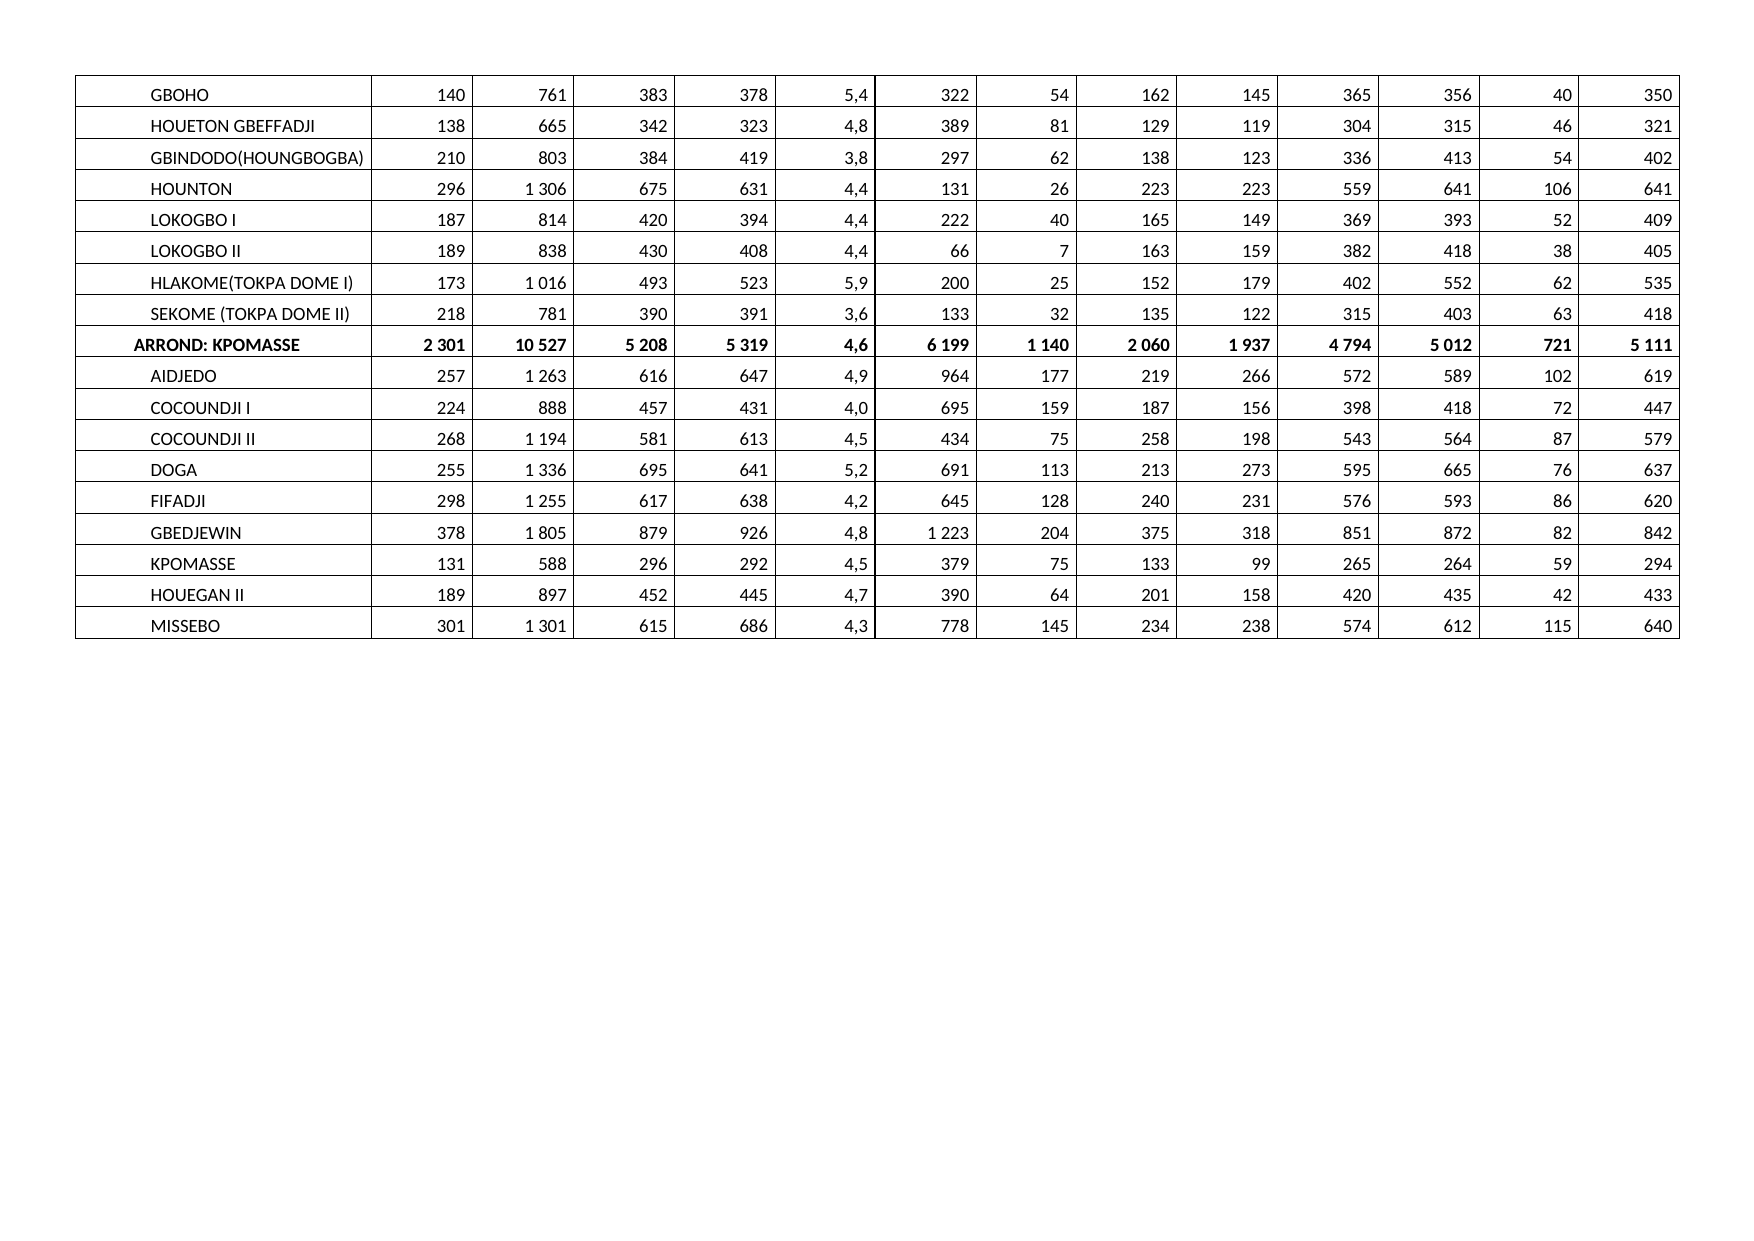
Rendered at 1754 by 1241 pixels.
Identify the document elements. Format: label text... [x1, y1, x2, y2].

table_cell COCOUNDJI I [76, 389, 371, 419]
table_cell 595 [1278, 451, 1378, 481]
table_cell 10 527 [473, 326, 573, 356]
table_cell 86 [1480, 482, 1578, 512]
table_cell 1 016 [473, 264, 573, 294]
table_cell LOKOGBO II [76, 232, 371, 262]
table_cell 200 [876, 264, 976, 294]
table_cell 645 [876, 482, 976, 512]
table_cell 187 [372, 201, 472, 231]
table_cell 342 [574, 107, 674, 137]
table_cell 238 [1177, 607, 1277, 637]
table_cell 189 [372, 576, 472, 606]
table_cell 4,6 [776, 326, 874, 356]
table_cell 4,4 [776, 232, 874, 262]
table_cell 296 [574, 545, 674, 575]
table_cell 268 [372, 420, 472, 450]
table_cell 315 [1278, 295, 1378, 325]
table_cell 641 [1579, 170, 1679, 200]
table_cell 131 [372, 545, 472, 575]
table_cell 369 [1278, 201, 1378, 231]
table_cell 617 [574, 482, 674, 512]
table_cell 390 [876, 576, 976, 606]
table_cell 4,4 [776, 170, 874, 200]
table_cell 315 [1379, 107, 1479, 137]
table_cell 383 [574, 76, 674, 106]
table_cell 5 208 [574, 326, 674, 356]
table_cell 42 [1480, 576, 1578, 606]
table_cell AIDJEDO [76, 357, 371, 387]
table_cell 434 [876, 420, 976, 450]
table_cell 394 [675, 201, 775, 231]
table_cell 413 [1379, 139, 1479, 169]
table_cell 926 [675, 514, 775, 544]
table_cell 72 [1480, 389, 1578, 419]
table_cell 4,8 [776, 514, 874, 544]
table_cell 665 [1379, 451, 1479, 481]
table_cell 102 [1480, 357, 1578, 387]
table_cell 240 [1077, 482, 1176, 512]
table_cell 99 [1177, 545, 1277, 575]
table_cell 133 [876, 295, 976, 325]
table_cell ARROND: KPOMASSE [76, 326, 371, 356]
table_cell HOUEGAN II [76, 576, 371, 606]
table_cell 3,6 [776, 295, 874, 325]
table_cell 638 [675, 482, 775, 512]
table_cell 879 [574, 514, 674, 544]
table_cell GBINDODO(HOUNGBOGBA) [76, 139, 371, 169]
table_cell 408 [675, 232, 775, 262]
table_cell 574 [1278, 607, 1378, 637]
table_cell 122 [1177, 295, 1277, 325]
table_cell 559 [1278, 170, 1378, 200]
table_cell 113 [977, 451, 1076, 481]
table_cell 964 [876, 357, 976, 387]
table_cell 647 [675, 357, 775, 387]
table_cell 457 [574, 389, 674, 419]
table_cell 152 [1077, 264, 1176, 294]
table_cell 218 [372, 295, 472, 325]
table_cell 695 [574, 451, 674, 481]
table_cell LOKOGBO I [76, 201, 371, 231]
table_cell 814 [473, 201, 573, 231]
table_cell 59 [1480, 545, 1578, 575]
table_cell 223 [1077, 170, 1176, 200]
table_cell 615 [574, 607, 674, 637]
table_cell 231 [1177, 482, 1277, 512]
table_cell 1 301 [473, 607, 573, 637]
table_cell HLAKOME(TOKPA DOME I) [76, 264, 371, 294]
table_cell 40 [1480, 76, 1578, 106]
table_cell 4,0 [776, 389, 874, 419]
table_cell 173 [372, 264, 472, 294]
table_cell 433 [1579, 576, 1679, 606]
table_cell 219 [1077, 357, 1176, 387]
table_cell 637 [1579, 451, 1679, 481]
table_cell 5 012 [1379, 326, 1479, 356]
table_cell 379 [876, 545, 976, 575]
table_cell 189 [372, 232, 472, 262]
table_cell 133 [1077, 545, 1176, 575]
table_cell 589 [1379, 357, 1479, 387]
table_cell 115 [1480, 607, 1578, 637]
table_cell 165 [1077, 201, 1176, 231]
table_cell 318 [1177, 514, 1277, 544]
table_cell 292 [675, 545, 775, 575]
table_cell 613 [675, 420, 775, 450]
table_cell 129 [1077, 107, 1176, 137]
table_cell FIFADJI [76, 482, 371, 512]
table_cell 131 [876, 170, 976, 200]
table_cell 778 [876, 607, 976, 637]
table_cell HOUNTON [76, 170, 371, 200]
table_cell 145 [1177, 76, 1277, 106]
table_cell 163 [1077, 232, 1176, 262]
table_cell 430 [574, 232, 674, 262]
table_cell 1 194 [473, 420, 573, 450]
table_cell 54 [977, 76, 1076, 106]
table_cell 54 [1480, 139, 1578, 169]
table_cell 418 [1379, 389, 1479, 419]
table_cell 123 [1177, 139, 1277, 169]
table_cell 301 [372, 607, 472, 637]
table_cell 187 [1077, 389, 1176, 419]
table_cell 405 [1579, 232, 1679, 262]
table_cell 4,3 [776, 607, 874, 637]
table_cell 1 937 [1177, 326, 1277, 356]
table_cell 322 [876, 76, 976, 106]
table_cell 81 [977, 107, 1076, 137]
table_cell 4,4 [776, 201, 874, 231]
table_cell 234 [1077, 607, 1176, 637]
table_cell 1 140 [977, 326, 1076, 356]
table_cell 119 [1177, 107, 1277, 137]
table_cell 87 [1480, 420, 1578, 450]
table_cell 5,2 [776, 451, 874, 481]
table_cell 576 [1278, 482, 1378, 512]
table_cell 40 [977, 201, 1076, 231]
table_cell 75 [977, 545, 1076, 575]
table_cell 5,9 [776, 264, 874, 294]
table_cell 321 [1579, 107, 1679, 137]
table_cell 158 [1177, 576, 1277, 606]
table_cell 6 199 [876, 326, 976, 356]
table_cell 640 [1579, 607, 1679, 637]
table_cell 393 [1379, 201, 1479, 231]
table_cell 761 [473, 76, 573, 106]
table_cell 391 [675, 295, 775, 325]
table_cell 418 [1579, 295, 1679, 325]
table_cell 140 [372, 76, 472, 106]
table_cell 452 [574, 576, 674, 606]
table_cell 631 [675, 170, 775, 200]
table_cell 686 [675, 607, 775, 637]
table_cell 210 [372, 139, 472, 169]
table_cell 435 [1379, 576, 1479, 606]
table_cell 198 [1177, 420, 1277, 450]
table_cell 356 [1379, 76, 1479, 106]
table_cell 213 [1077, 451, 1176, 481]
table_cell 552 [1379, 264, 1479, 294]
table_cell 564 [1379, 420, 1479, 450]
table_cell 32 [977, 295, 1076, 325]
table_cell MISSEBO [76, 607, 371, 637]
table_cell 447 [1579, 389, 1679, 419]
table_cell 264 [1379, 545, 1479, 575]
table_cell 297 [876, 139, 976, 169]
table_cell 106 [1480, 170, 1578, 200]
table_cell 258 [1077, 420, 1176, 450]
table_cell 265 [1278, 545, 1378, 575]
table_cell GBOHO [76, 76, 371, 106]
table_cell 1 263 [473, 357, 573, 387]
table_cell 695 [876, 389, 976, 419]
table_cell 691 [876, 451, 976, 481]
table_cell 5 319 [675, 326, 775, 356]
table_cell 842 [1579, 514, 1679, 544]
table_cell 384 [574, 139, 674, 169]
table_cell 64 [977, 576, 1076, 606]
table_cell 296 [372, 170, 472, 200]
table_cell 382 [1278, 232, 1378, 262]
table_cell 62 [1480, 264, 1578, 294]
table_cell 149 [1177, 201, 1277, 231]
table_cell 350 [1579, 76, 1679, 106]
table_cell 201 [1077, 576, 1176, 606]
table_cell DOGA [76, 451, 371, 481]
table_cell 52 [1480, 201, 1578, 231]
table_cell 378 [675, 76, 775, 106]
table_cell 445 [675, 576, 775, 606]
table_cell 4,7 [776, 576, 874, 606]
table_cell 26 [977, 170, 1076, 200]
table_cell 851 [1278, 514, 1378, 544]
table_cell COCOUNDJI II [76, 420, 371, 450]
table_cell 535 [1579, 264, 1679, 294]
table_cell 76 [1480, 451, 1578, 481]
table_cell 75 [977, 420, 1076, 450]
table_cell 420 [574, 201, 674, 231]
table_cell 223 [1177, 170, 1277, 200]
table_cell 255 [372, 451, 472, 481]
table_cell 179 [1177, 264, 1277, 294]
table_cell 3,8 [776, 139, 874, 169]
table_cell 897 [473, 576, 573, 606]
table_cell 323 [675, 107, 775, 137]
table_cell 4,9 [776, 357, 874, 387]
table_cell 365 [1278, 76, 1378, 106]
table_cell 1 805 [473, 514, 573, 544]
table_cell 803 [473, 139, 573, 169]
table_cell 403 [1379, 295, 1479, 325]
table_cell 375 [1077, 514, 1176, 544]
table_cell 138 [1077, 139, 1176, 169]
table_cell 128 [977, 482, 1076, 512]
table_cell 298 [372, 482, 472, 512]
table_cell 543 [1278, 420, 1378, 450]
table_cell 294 [1579, 545, 1679, 575]
table_cell 588 [473, 545, 573, 575]
table_cell 675 [574, 170, 674, 200]
table_cell 665 [473, 107, 573, 137]
table_cell 46 [1480, 107, 1578, 137]
table_cell 398 [1278, 389, 1378, 419]
table_cell 1 223 [876, 514, 976, 544]
table_cell 572 [1278, 357, 1378, 387]
table_cell 7 [977, 232, 1076, 262]
table_cell GBEDJEWIN [76, 514, 371, 544]
table_cell SEKOME (TOKPA DOME II) [76, 295, 371, 325]
table_cell 266 [1177, 357, 1277, 387]
table_cell 409 [1579, 201, 1679, 231]
table_cell 523 [675, 264, 775, 294]
table_cell 257 [372, 357, 472, 387]
table_cell 304 [1278, 107, 1378, 137]
table_cell 593 [1379, 482, 1479, 512]
table_cell 66 [876, 232, 976, 262]
table_cell 222 [876, 201, 976, 231]
table_cell 641 [675, 451, 775, 481]
table_cell 2 060 [1077, 326, 1176, 356]
table_cell 612 [1379, 607, 1479, 637]
table_cell 620 [1579, 482, 1679, 512]
table_cell 336 [1278, 139, 1378, 169]
table_cell 781 [473, 295, 573, 325]
table_cell 420 [1278, 576, 1378, 606]
table_cell 581 [574, 420, 674, 450]
table_cell 389 [876, 107, 976, 137]
table_cell 162 [1077, 76, 1176, 106]
table_cell 204 [977, 514, 1076, 544]
table_cell 419 [675, 139, 775, 169]
table_cell 431 [675, 389, 775, 419]
table_cell 579 [1579, 420, 1679, 450]
table_cell 5 111 [1579, 326, 1679, 356]
table_cell 135 [1077, 295, 1176, 325]
table_cell 5,4 [776, 76, 874, 106]
table_cell 402 [1579, 139, 1679, 169]
table_cell 159 [977, 389, 1076, 419]
table_cell 2 301 [372, 326, 472, 356]
table_cell HOUETON GBEFFADJI [76, 107, 371, 137]
table_cell 4,5 [776, 545, 874, 575]
table_cell 4 794 [1278, 326, 1378, 356]
table_cell 38 [1480, 232, 1578, 262]
table_cell 641 [1379, 170, 1479, 200]
table_cell 402 [1278, 264, 1378, 294]
table_cell 1 306 [473, 170, 573, 200]
table_cell 62 [977, 139, 1076, 169]
table_cell 224 [372, 389, 472, 419]
table_cell 888 [473, 389, 573, 419]
table_cell 1 255 [473, 482, 573, 512]
table_cell 156 [1177, 389, 1277, 419]
table_cell 390 [574, 295, 674, 325]
table_cell 138 [372, 107, 472, 137]
table_cell 418 [1379, 232, 1479, 262]
table_cell 4,8 [776, 107, 874, 137]
table_cell 273 [1177, 451, 1277, 481]
table_cell 4,2 [776, 482, 874, 512]
table_cell 1 336 [473, 451, 573, 481]
table_cell 838 [473, 232, 573, 262]
table_cell KPOMASSE [76, 545, 371, 575]
table_cell 493 [574, 264, 674, 294]
table_cell 872 [1379, 514, 1479, 544]
table_cell 145 [977, 607, 1076, 637]
table_cell 4,5 [776, 420, 874, 450]
table_cell 82 [1480, 514, 1578, 544]
table_cell 721 [1480, 326, 1578, 356]
table_cell 63 [1480, 295, 1578, 325]
table_cell 25 [977, 264, 1076, 294]
table_cell 616 [574, 357, 674, 387]
table_cell 378 [372, 514, 472, 544]
table_cell 177 [977, 357, 1076, 387]
table_cell 619 [1579, 357, 1679, 387]
table_cell 159 [1177, 232, 1277, 262]
